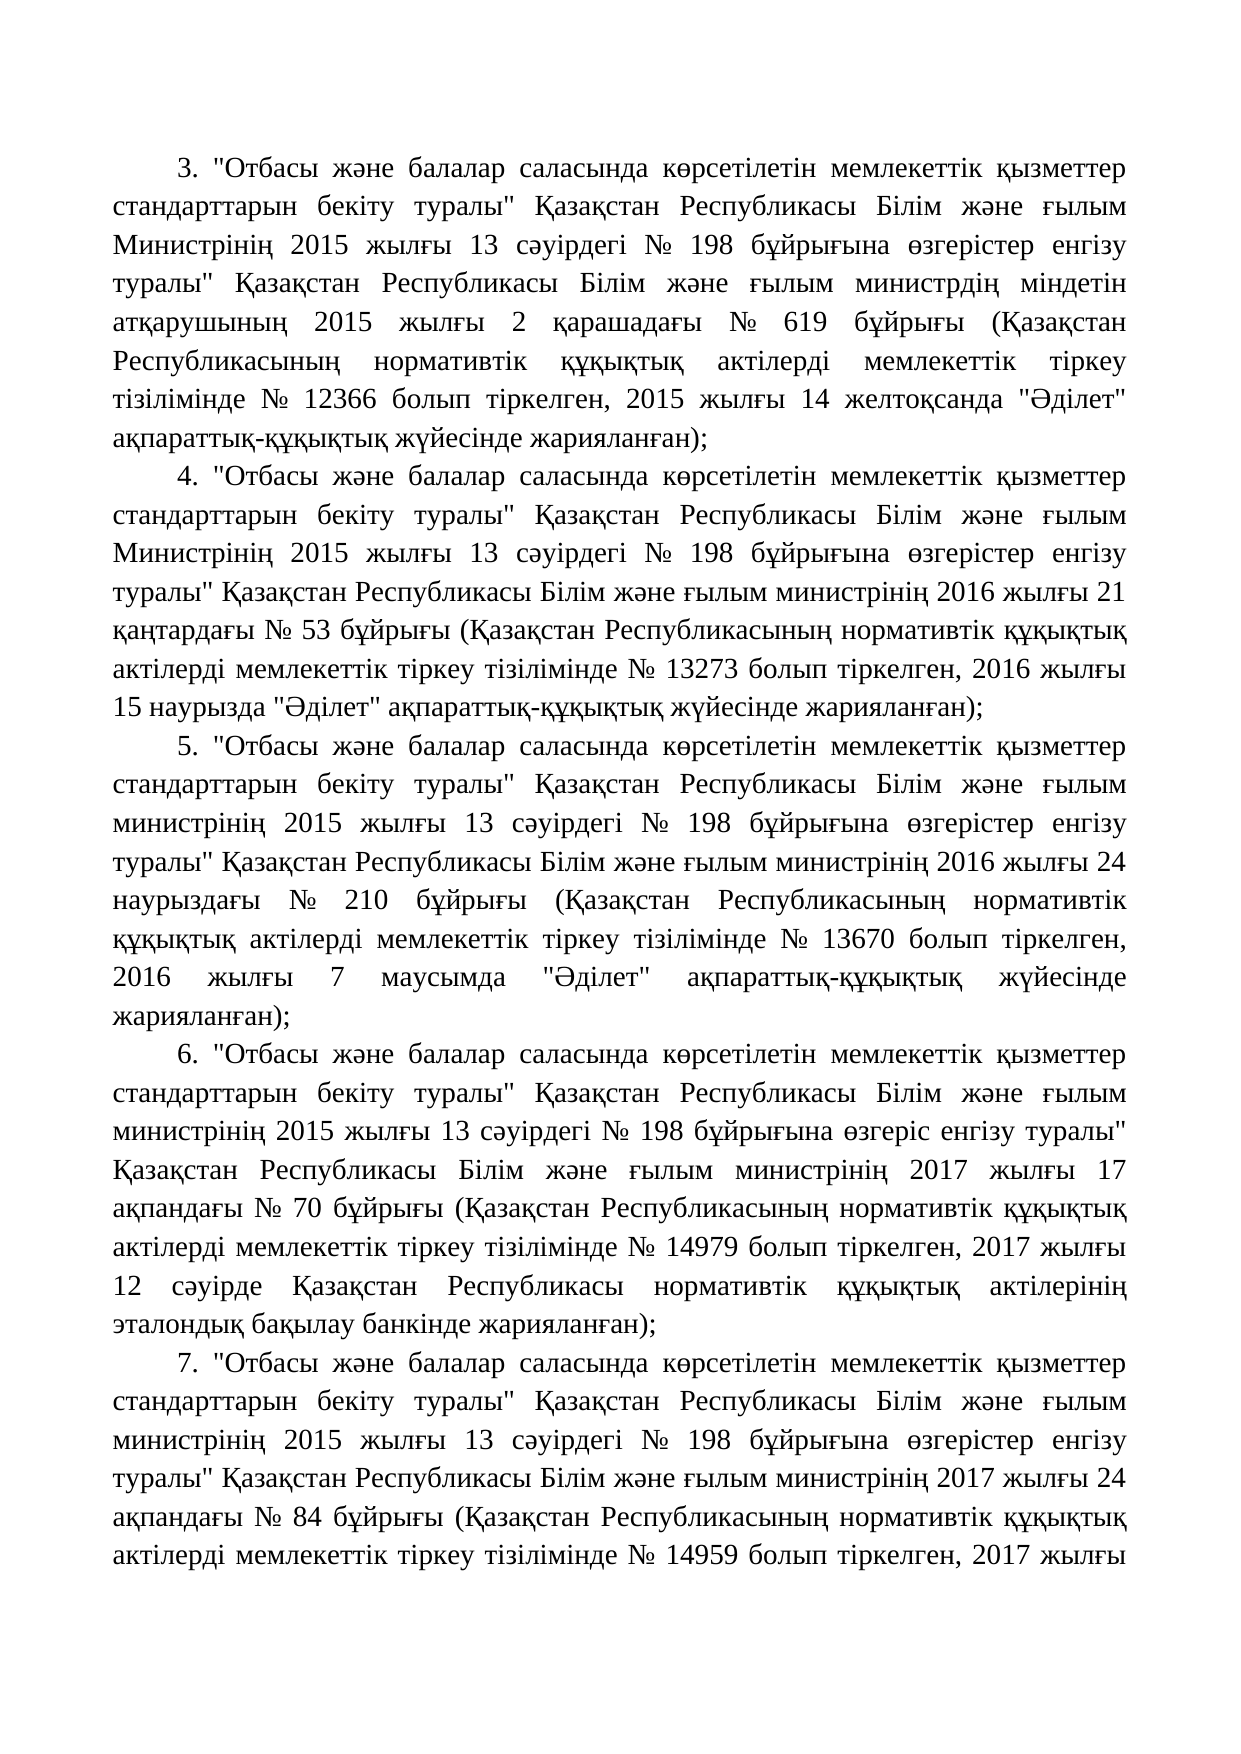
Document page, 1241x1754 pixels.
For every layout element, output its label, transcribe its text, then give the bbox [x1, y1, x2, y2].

text 6. "Отбасы және балалар саласында көрсетілетін мемлекеттік қызметтер стандарттарын бекіту туралы" Қазақстан Республикасы Білім және ғылым министрінің 2015 жылғы 13 сәуірдегі № 198 бұйрығына өзгеріс енгізу туралы" Қазақстан Республикасы Білім және ғылым министрінің 2017 жылғы 17 ақпандағы № 70 бұйрығы (Қазақстан Республикасының нормативтік құқықтық актілерді мемлекеттік тіркеу тізілімінде № 14979 болып тіркелген, 2017 жылғы 12 сәуірде Қазақстан Республикасы нормативтік құқықтық актілерінің эталондық бақылау банкінде жарияланған); [112, 1036, 1128, 1340]
text 3. "Отбасы және балалар саласында көрсетілетін мемлекеттік қызметтер стандарттарын бекіту туралы" Қазақстан Республикасы Білім және ғылым Министрінің 2015 жылғы 13 сәуірдегі № 198 бұйрығына өзгерістер енгізу туралы" Қазақстан Республикасы Білім және ғылым министрдің міндетін атқарушының 2015 жылғы 2 қарашадағы № 619 бұйрығы (Қазақстан Республикасының нормативтік құқықтық актілерді мемлекеттік тіркеу тізілімінде № 12366 болып тіркелген, 2015 жылғы 14 желтоқсанда "Әділет" ақпараттық-құқықтық жүйесінде жарияланған); [112, 150, 1128, 453]
text 5. "Отбасы және балалар саласында көрсетілетін мемлекеттік қызметтер стандарттарын бекіту туралы" Қазақстан Республикасы Білім және ғылым министрінің 2015 жылғы 13 сәуірдегі № 198 бұйрығына өзгерістер енгізу туралы" Қазақстан Республикасы Білім және ғылым министрінің 2016 жылғы 24 наурыздағы № 210 бұйрығы (Қазақстан Республикасының нормативтік құқықтық актілерді мемлекеттік тіркеу тізілімінде № 13670 болып тіркелген, 2016 жылғы 7 маусымда "Әділет" ақпараттық-құқықтық жүйесінде жарияланған); [112, 728, 1128, 1031]
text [112, 1345, 1128, 1571]
text 4. "Отбасы және балалар саласында көрсетілетін мемлекеттік қызметтер стандарттарын бекіту туралы" Қазақстан Республикасы Білім және ғылым Министрінің 2015 жылғы 13 сәуірдегі № 198 бұйрығына өзгерістер енгізу туралы" Қазақстан Республикасы Білім және ғылым министрінің 2016 жылғы 21 қаңтардағы № 53 бұйрығы (Қазақстан Республикасының нормативтік құқықтық актілерді мемлекеттік тіркеу тізілімінде № 13273 болып тіркелген, 2016 жылғы 15 наурызда "Әділет" ақпараттық-құқықтық жүйесінде жарияланған); [112, 458, 1128, 723]
